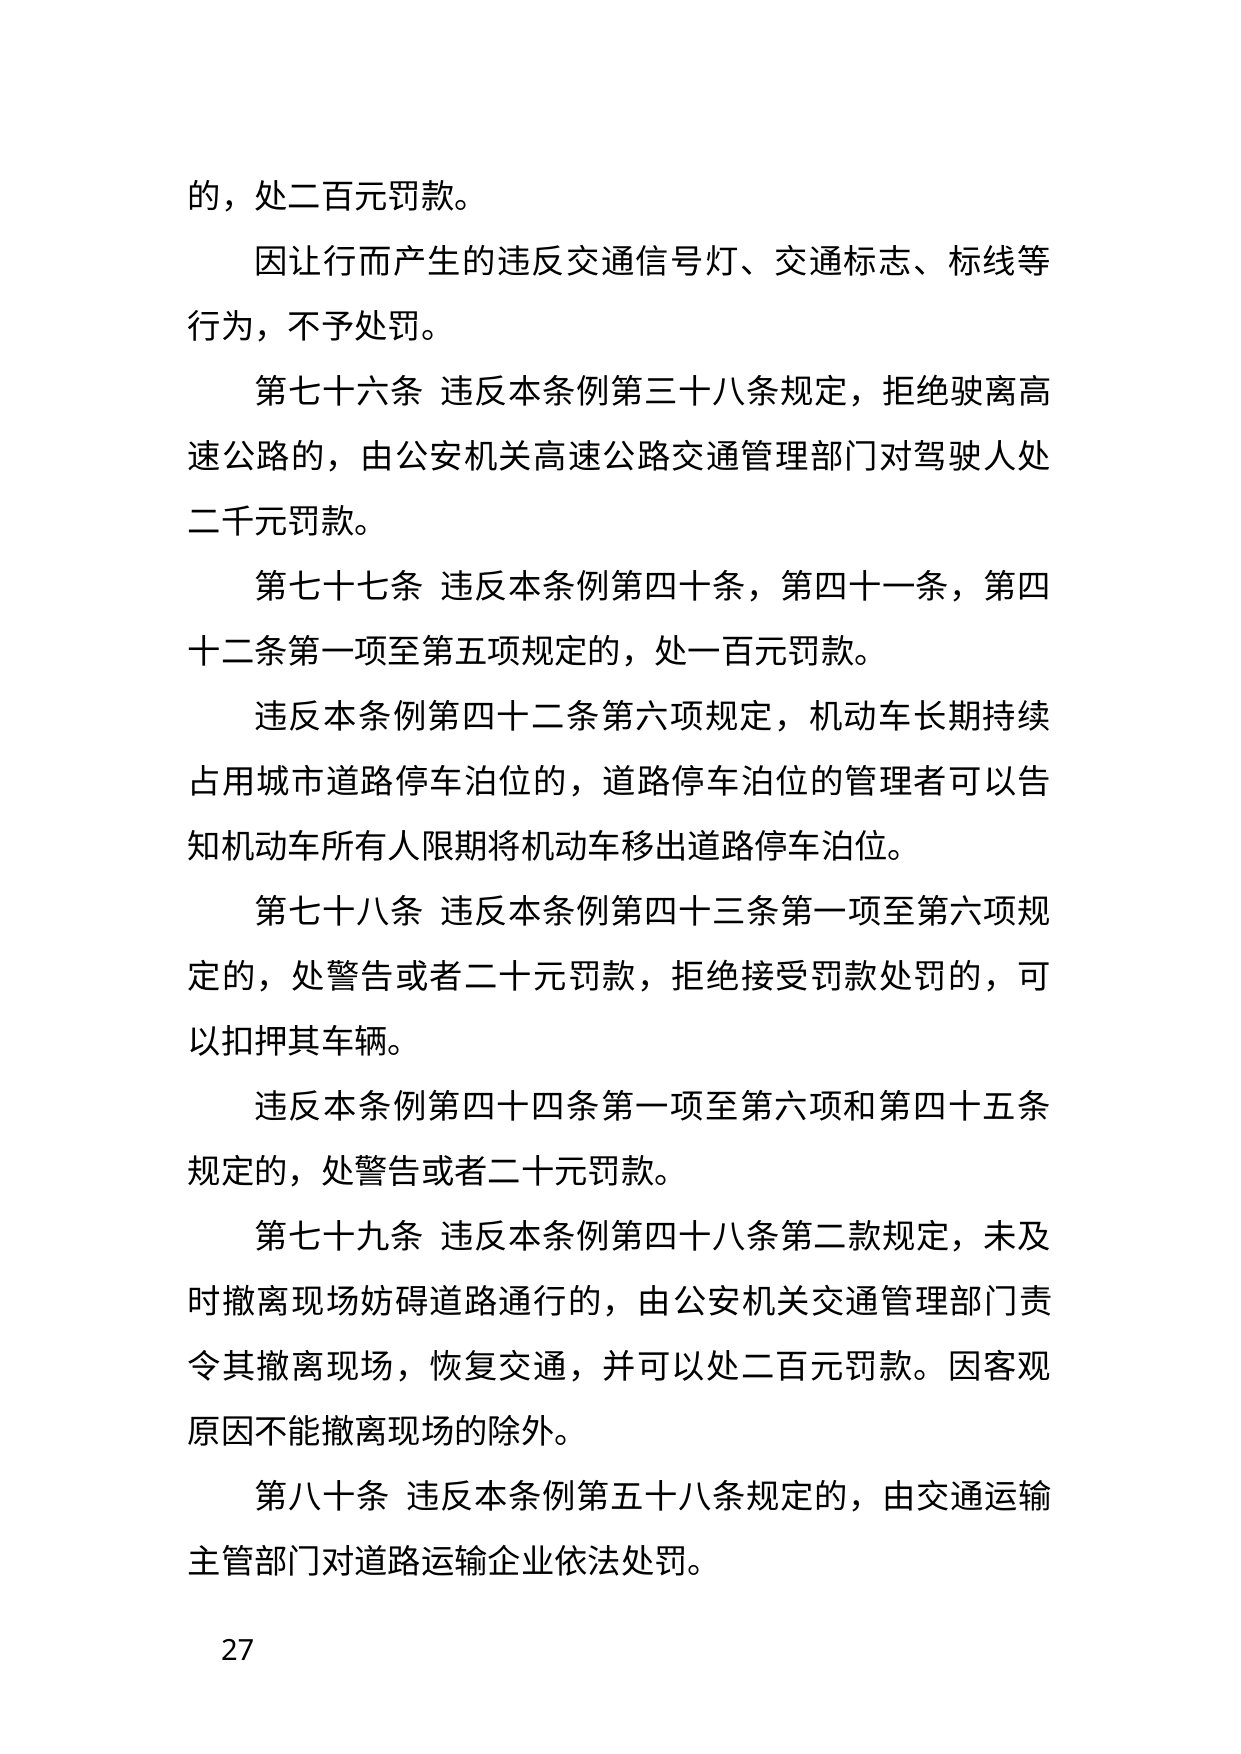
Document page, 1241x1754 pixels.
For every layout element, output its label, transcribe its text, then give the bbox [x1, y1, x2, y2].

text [187, 162, 1053, 227]
text 第八十条 违反本条例第五十八条规定的，由交通运输主管部门对道路运输企业依法处罚。 [187, 1462, 1053, 1592]
text 第七十六条 违反本条例第三十八条规定，拒绝驶离高速公路的，由公安机关高速公路交通管理部门对驾驶人处二千元罚款。 [187, 357, 1053, 552]
text 第七十九条 违反本条例第四十八条第二款规定，未及时撤离现场妨碍道路通行的，由公安机关交通管理部门责令其撤离现场，恢复交通，并可以处二百元罚款。因客观原因不能撤离现场的除外。 [187, 1202, 1053, 1462]
text 第七十七条 违反本条例第四十条，第四十一条，第四十二条第一项至第五项规定的，处一百元罚款。 [187, 552, 1053, 682]
text 第七十八条 违反本条例第四十三条第一项至第六项规定的，处警告或者二十元罚款，拒绝接受罚款处罚的，可以扣押其车辆。 [187, 877, 1053, 1072]
text 违反本条例第四十二条第六项规定，机动车长期持续占用城市道路停车泊位的，道路停车泊位的管理者可以告知机动车所有人限期将机动车移出道路停车泊位。 [187, 682, 1053, 877]
text 因让行而产生的违反交通信号灯、交通标志、标线等行为，不予处罚。 [187, 227, 1053, 357]
text 违反本条例第四十四条第一项至第六项和第四十五条规定的，处警告或者二十元罚款。 [187, 1072, 1053, 1202]
